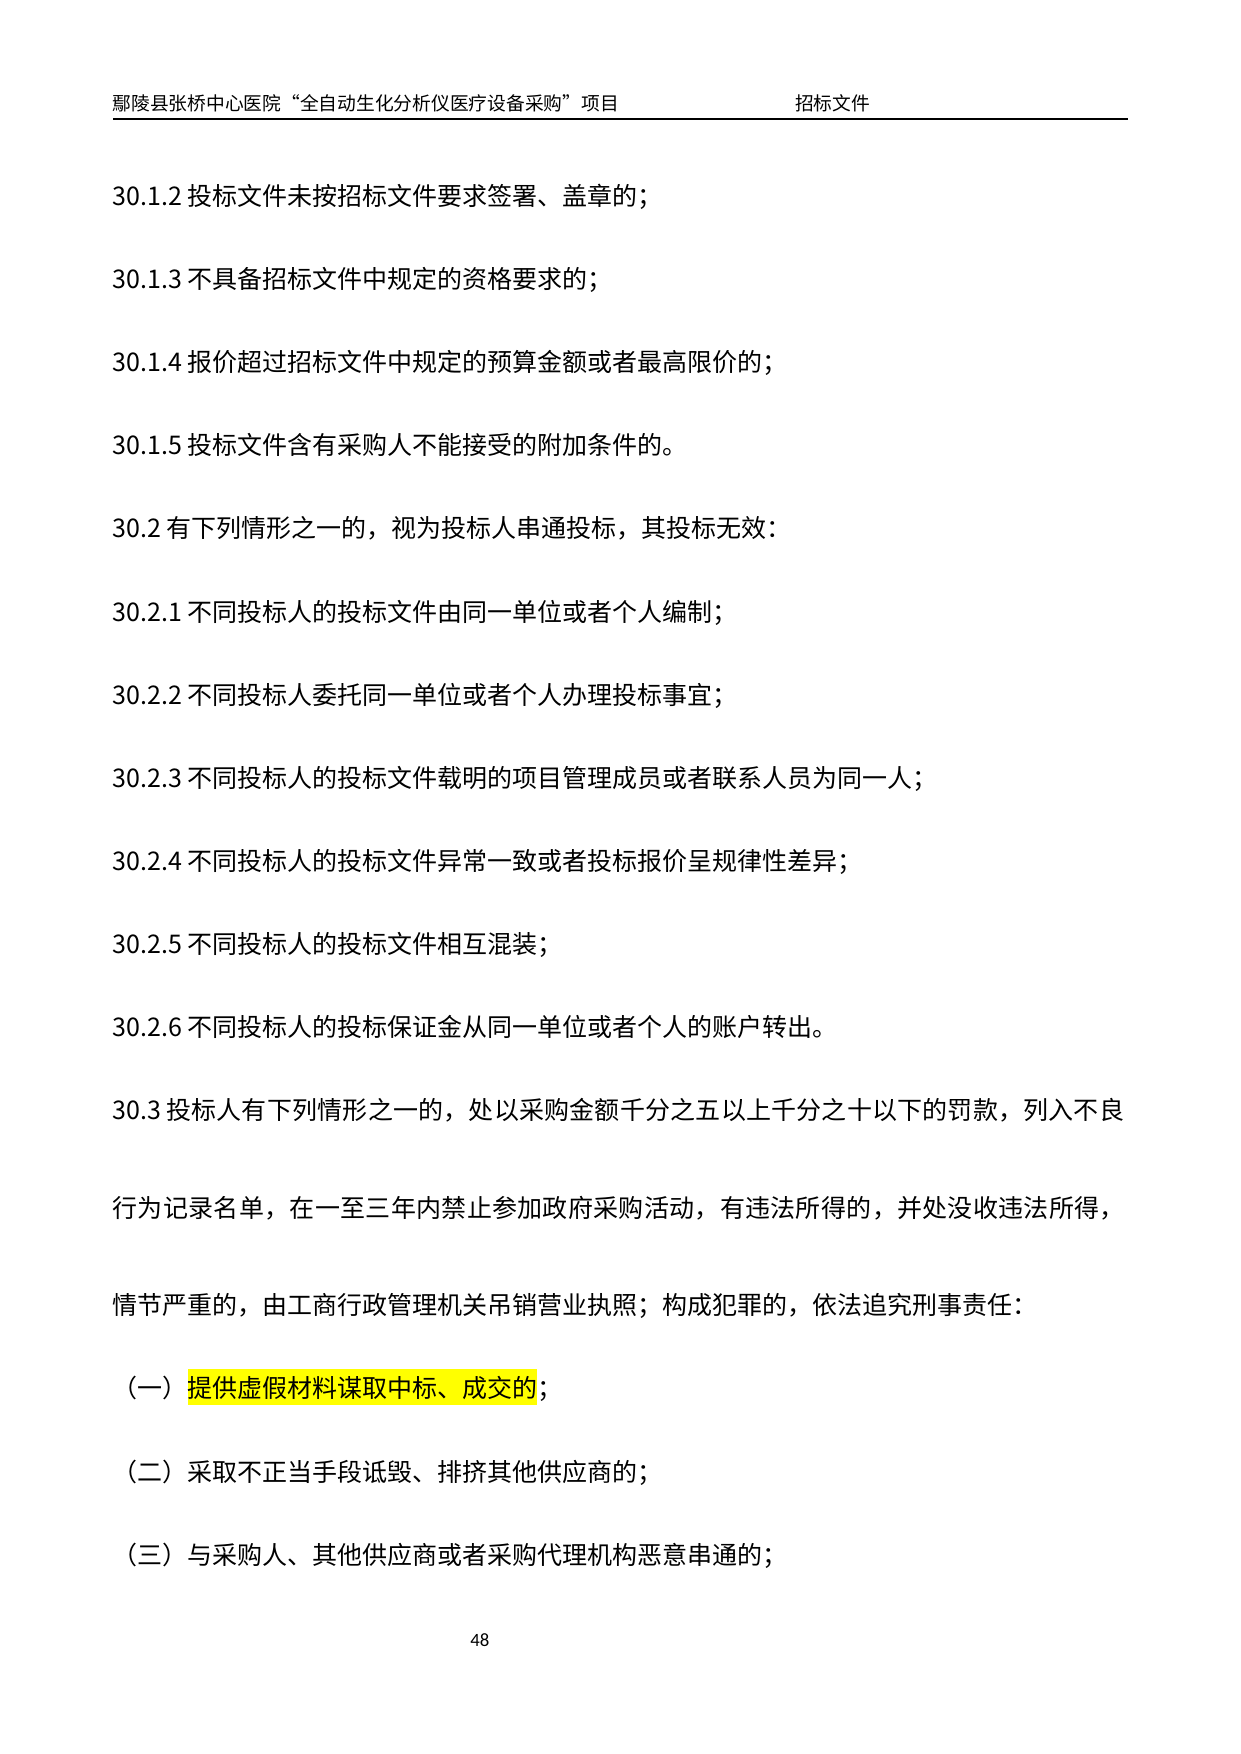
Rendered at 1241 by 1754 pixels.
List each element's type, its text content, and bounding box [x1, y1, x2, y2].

text 30.1.2 投标文件未按招标文件要求签署、盖章的； [112, 162, 1128, 227]
text 30.3投标人有下列情形之一的，处以采购金额千分之五以上千分之十以下的罚款，列入不良行为记录名单，在一至三年内禁止参加政府采购活动，有违法所得的，并处没收违法所得，情节严重的，由工商行政管理机关吊销营业执照；构成犯罪的，依法追究刑事责任： [112, 1076, 1128, 1336]
text 30.2.1 不同投标人的投标文件由同一单位或者个人编制； [112, 578, 1128, 643]
text 30.2.6 不同投标人的投标保证金从同一单位或者个人的账户转出。 [112, 993, 1128, 1058]
text （一）提供虚假材料谋取中标、成交的； [112, 1354, 1128, 1419]
text 30.1.4 报价超过招标文件中规定的预算金额或者最高限价的； [112, 328, 1128, 393]
text 30.2.5 不同投标人的投标文件相互混装； [112, 910, 1128, 975]
text 30.2.4 不同投标人的投标文件异常一致或者投标报价呈规律性差异； [112, 827, 1128, 892]
text 30.2 有下列情形之一的，视为投标人串通投标，其投标无效： [112, 494, 1128, 559]
text （二）采取不正当手段诋毁、排挤其他供应商的； [112, 1438, 1128, 1503]
text 30.1.5 投标文件含有采购人不能接受的附加条件的。 [112, 411, 1128, 476]
text 30.2.2 不同投标人委托同一单位或者个人办理投标事宜； [112, 661, 1128, 726]
text 30.1.3 不具备招标文件中规定的资格要求的； [112, 245, 1128, 310]
text （三）与采购人、其他供应商或者采购代理机构恶意串通的； [112, 1521, 1128, 1586]
text 30.2.3 不同投标人的投标文件载明的项目管理成员或者联系人员为同一人； [112, 744, 1128, 809]
